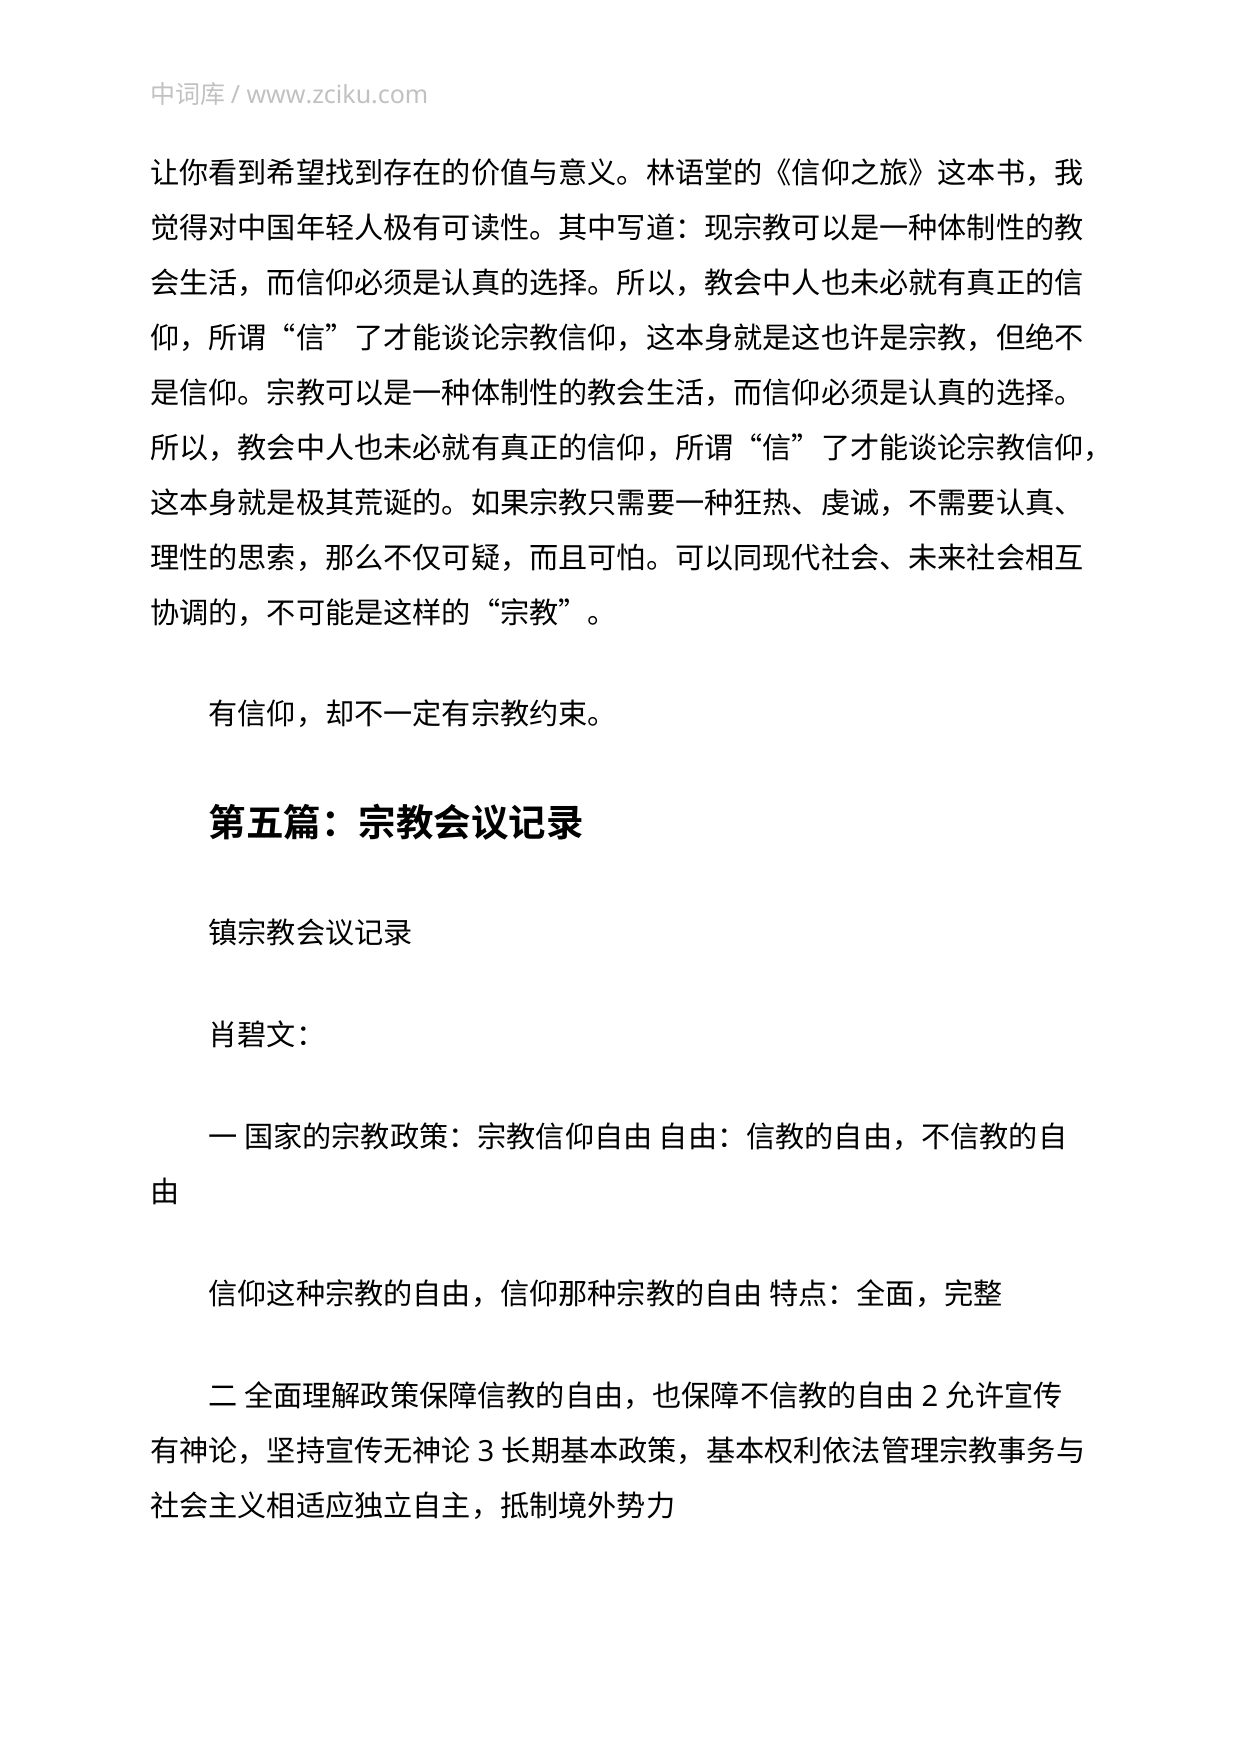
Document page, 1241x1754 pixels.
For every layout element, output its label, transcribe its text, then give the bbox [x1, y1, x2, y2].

text 信仰这种宗教的自由，信仰那种宗教的自由 特点：全面，完整 [150, 1270, 1090, 1313]
text 第五篇：宗教会议记录 [150, 793, 1090, 847]
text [150, 150, 1090, 631]
text 二 全面理解政策保障信教的自由，也保障不信教的自由 2 允许宣传有神论，坚持宣传无神论 3 长期基本政策，基本权利依法管理宗教事务与社会主义相适应独立自主，抵制境外势力 [150, 1372, 1090, 1524]
text 一 国家的宗教政策：宗教信仰自由 自由：信教的自由，不信教的自由 [150, 1114, 1090, 1211]
text 镇宗教会议记录 [150, 910, 1090, 952]
text 肖碧文： [150, 1012, 1090, 1054]
text 有信仰，却不一定有宗教约束。 [150, 691, 1090, 733]
